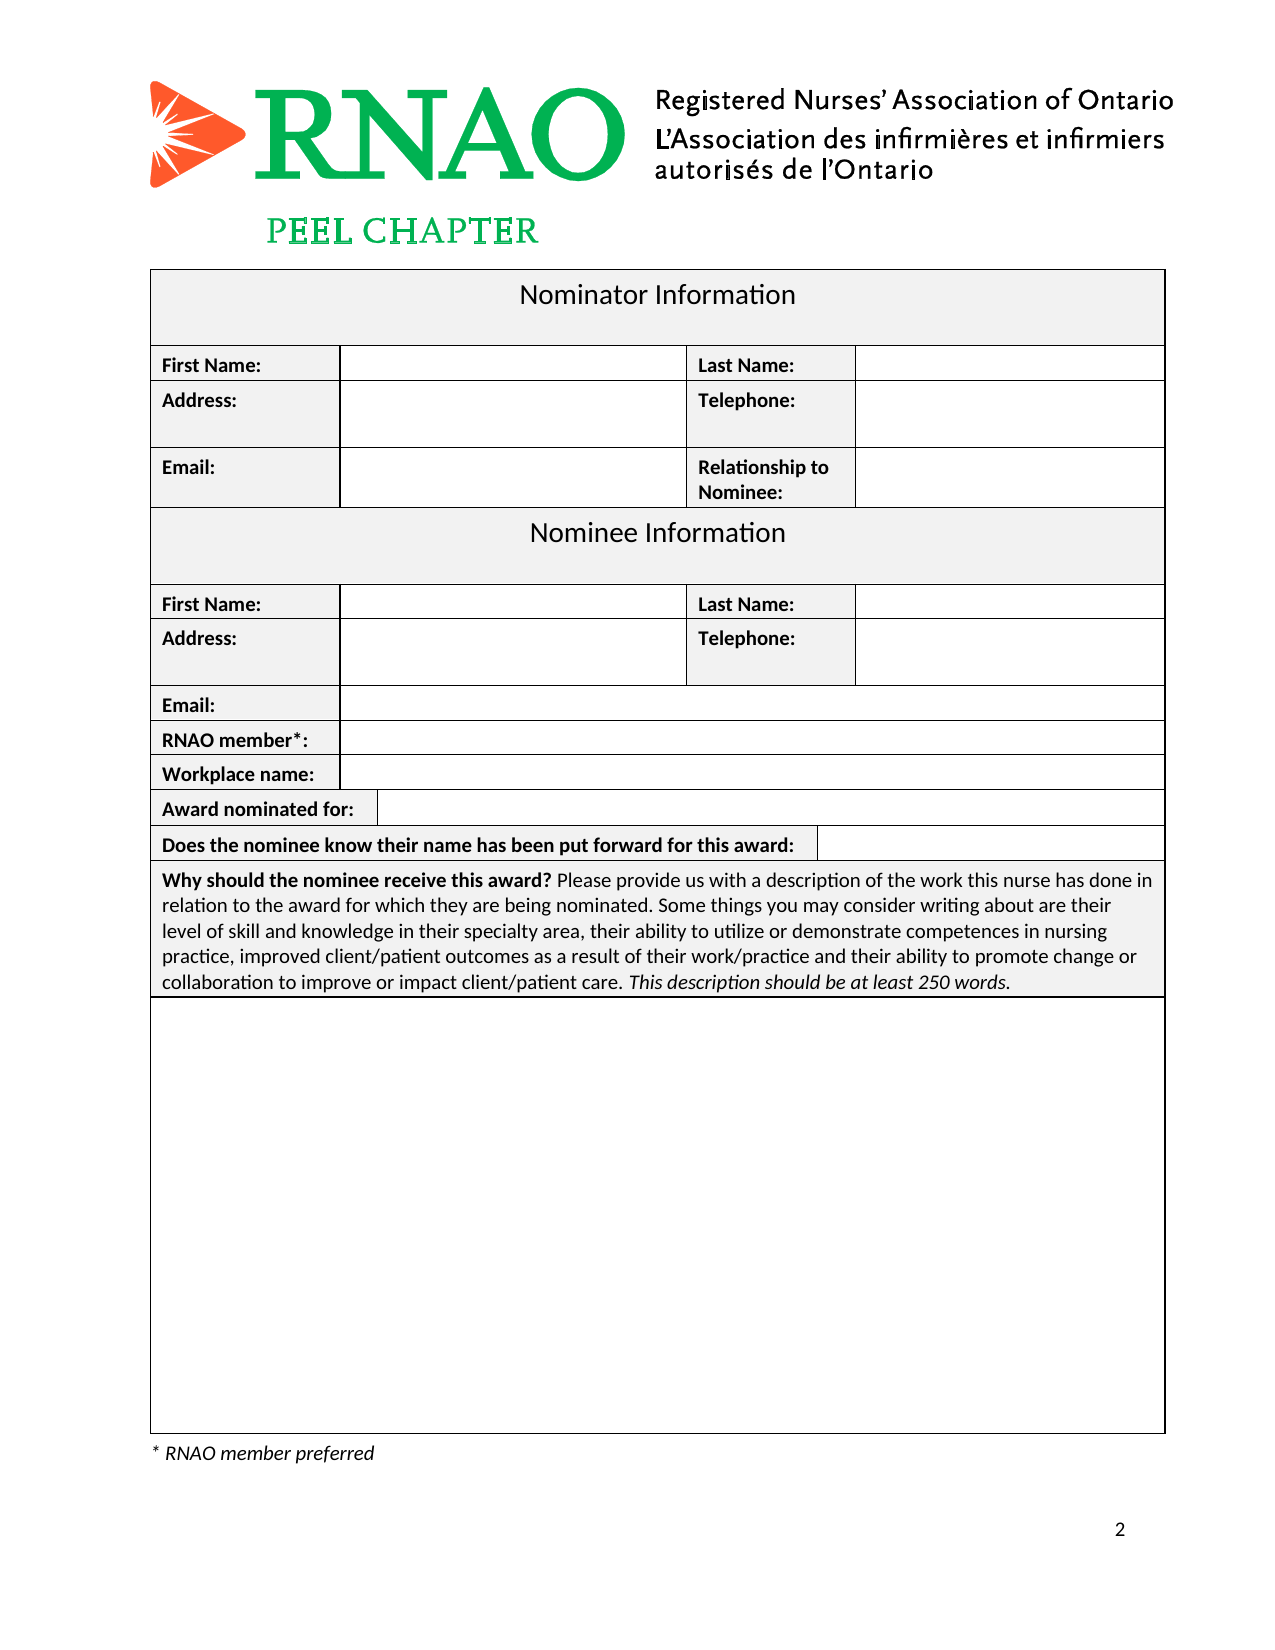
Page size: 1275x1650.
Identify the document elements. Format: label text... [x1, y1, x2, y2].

table_cell [341, 381, 686, 447]
table_cell [378, 790, 1164, 825]
table_cell Relationship to Nominee: [687, 448, 855, 507]
table_cell [341, 448, 686, 507]
table_cell Why should the nominee receive this award? Please provide us with a description of the work this nurse has done in relation to the award for which they are being nominated. Some things you may consider writing about are their level of skill and knowledge in their specialty area, their ability to utilize or demonstrate competences in nursing practice, improved client/patient outcomes as a result of their work/practice and their ability to promote change or collaboration to improve or impact client/patient care. This description should be at least 250 words. [151, 861, 1164, 996]
table_cell [856, 381, 1164, 447]
table_cell Does the nominee know their name has been put forward for this award: [151, 826, 817, 860]
table_cell Telephone: [687, 619, 855, 685]
table_cell [341, 721, 1164, 754]
table_cell Email: [151, 686, 339, 719]
table_cell Nominee Information [151, 508, 1164, 583]
table_cell Nominator Information [151, 270, 1164, 345]
table_cell First Name: [151, 585, 339, 618]
table_cell Address: [151, 619, 339, 685]
table_cell Last Name: [687, 346, 855, 380]
table_cell Workplace name: [151, 755, 339, 789]
table_cell [856, 585, 1164, 618]
table_cell Award nominated for: [151, 790, 377, 825]
table_cell [818, 826, 1164, 860]
table_cell [341, 346, 686, 380]
table_cell [151, 998, 1164, 1433]
table_cell Email: [151, 448, 339, 507]
text * RNAO member preferred [150, 1440, 1125, 1466]
table_cell [856, 346, 1164, 380]
table_cell [341, 755, 1164, 789]
table_cell Last Name: [687, 585, 855, 618]
table_cell [856, 619, 1164, 685]
table_cell [341, 619, 686, 685]
table_cell First Name: [151, 346, 339, 380]
table_cell [341, 585, 686, 618]
table_cell Address: [151, 381, 339, 447]
table_cell RNAO member*: [151, 721, 339, 754]
table_cell Telephone: [687, 381, 855, 447]
table_cell [856, 448, 1164, 507]
table_cell [341, 686, 1164, 719]
